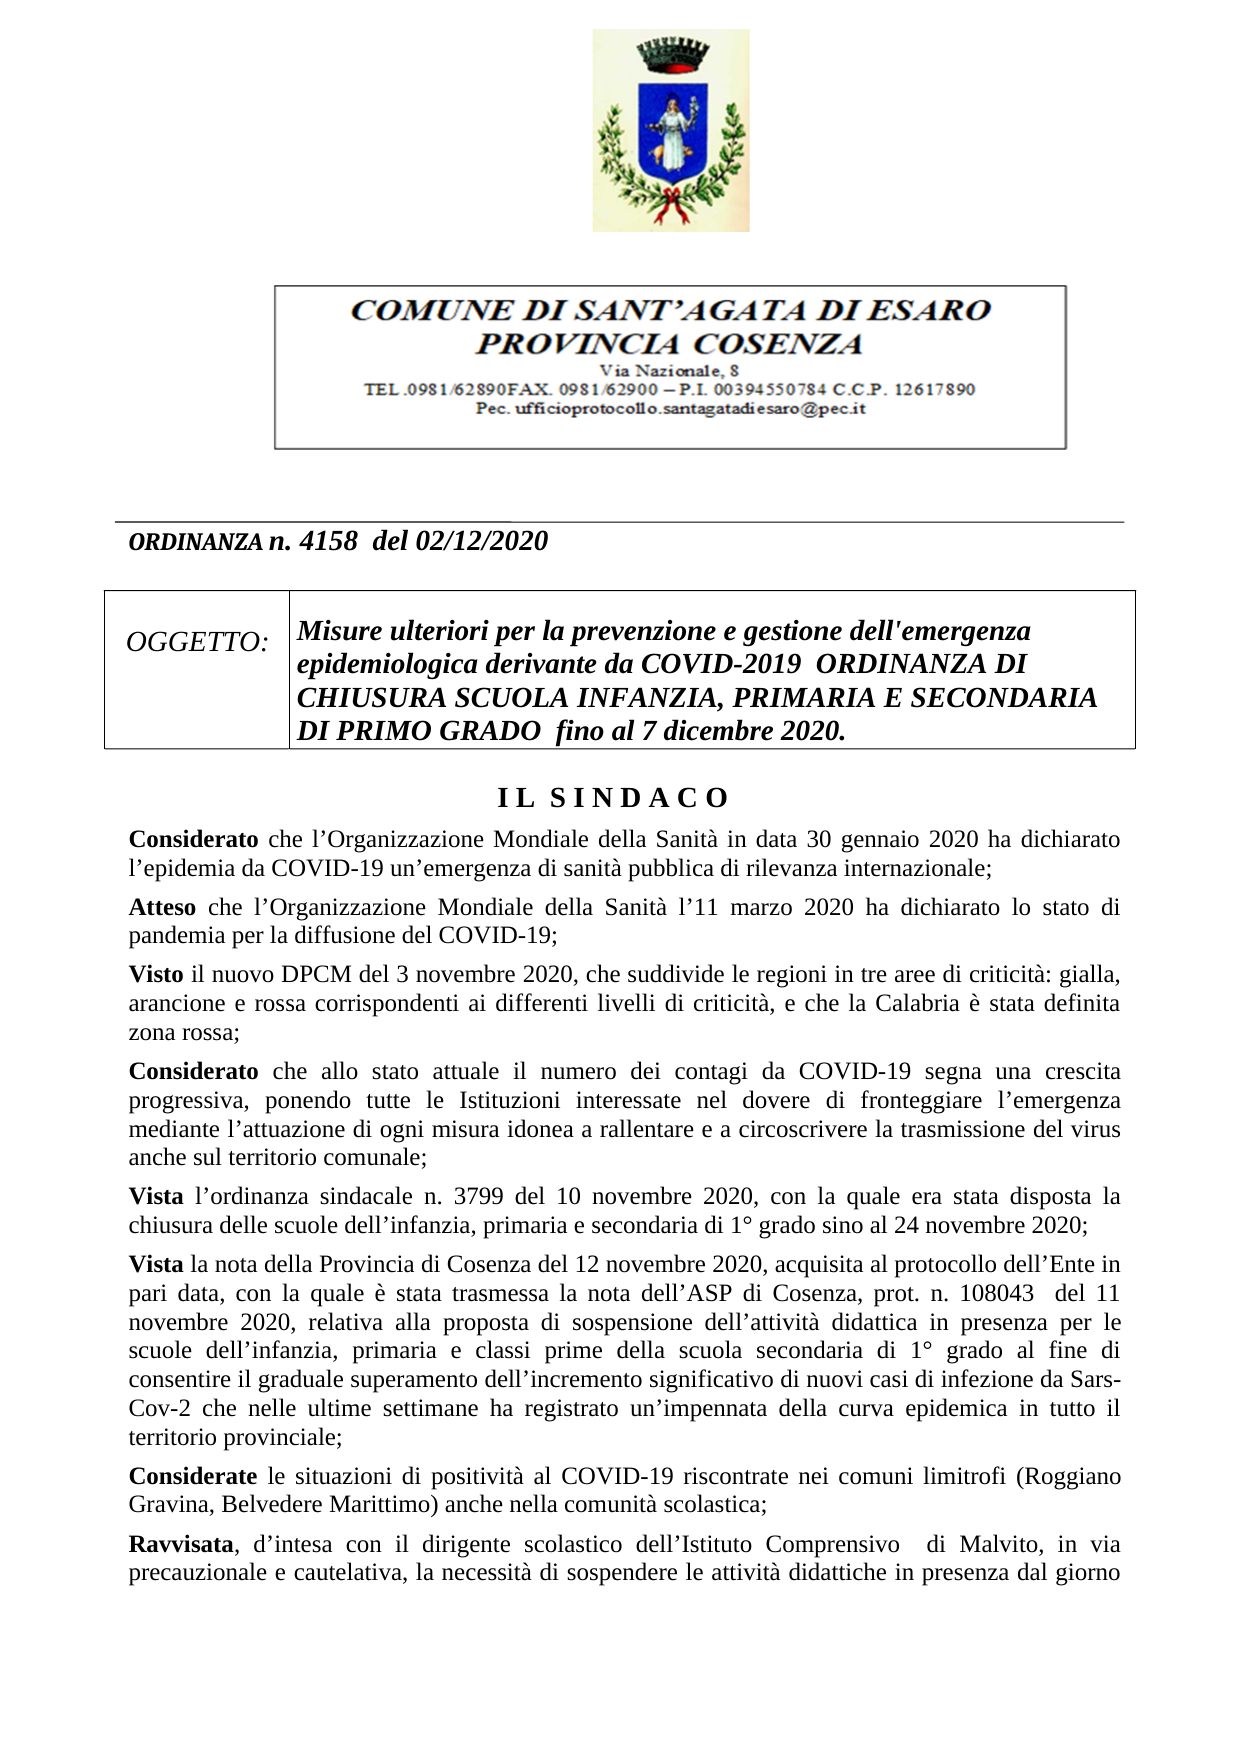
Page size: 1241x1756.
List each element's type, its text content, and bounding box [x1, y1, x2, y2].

text Vista l’ordinanza sindacale n. 3799 del 10 novembre 2020, con la quale era stata disposta la chiusura delle scuole dell’infanzia, primaria e secondaria di 1° grado sino al 24 novembre 2020; [128, 1181, 1122, 1239]
text Considerate le situazioni di positività al COVID-19 riscontrate nei comuni limitrofi (Roggiano Gravina, Belvedere Marittimo) anche nella comunità scolastica; [128, 1461, 1122, 1518]
text Considerato che l’Organizzazione Mondiale della Sanità in data 30 gennaio 2020 ha dichiarato l’epidemia da COVID-19 un’emergenza di sanità pubblica di rilevanza internazionale; [128, 824, 1122, 881]
text Visto il nuovo DPCM del 3 novembre 2020, che suddivide le regioni in tre aree di criticità: gialla, arancione e rossa corrispondenti ai differenti livelli di criticità, e che la Calabria è stata definita zona rossa; [128, 959, 1122, 1046]
text Atteso che l’Organizzazione Mondiale della Sanità l’11 marzo 2020 ha dichiarato lo stato di pandemia per la diffusione del COVID-19; [128, 892, 1122, 949]
text Vista la nota della Provincia di Cosenza del 12 novembre 2020, acquisita al protocollo dell’Ente in pari data, con la quale è stata trasmessa la nota dell’ASP di Cosenza, prot. n. 108043 del 11 novembre 2020, relativa alla proposta di sospensione dell’attività didattica in presenza per le scuole dell’infanzia, primaria e classi prime della scuola secondaria di 1° grado al fine di consentire il graduale superamento dell’incremento significativo di nuovi casi di infezione da Sars-Cov-2 che nelle ultime settimane ha registrato un’impennata della curva epidemica in tutto il territorio provinciale; [128, 1249, 1122, 1451]
picture [592, 29, 750, 232]
picture [273, 284, 1069, 451]
text ORDINANZA n. 4158 del 02/12/2020 [128, 527, 1240, 556]
text Considerato che allo stato attuale il numero dei contagi da COVID-19 segna una crescita progressiva, ponendo tutte le Istituzioni interessate nel dovere di fronteggiare l’emergenza mediante l’attuazione di ogni misura idonea a rallentare e a circoscrivere la trasmissione del virus anche sul territorio comunale; [128, 1056, 1122, 1171]
subtitle I L S I N D A C O [118, 781, 738, 814]
